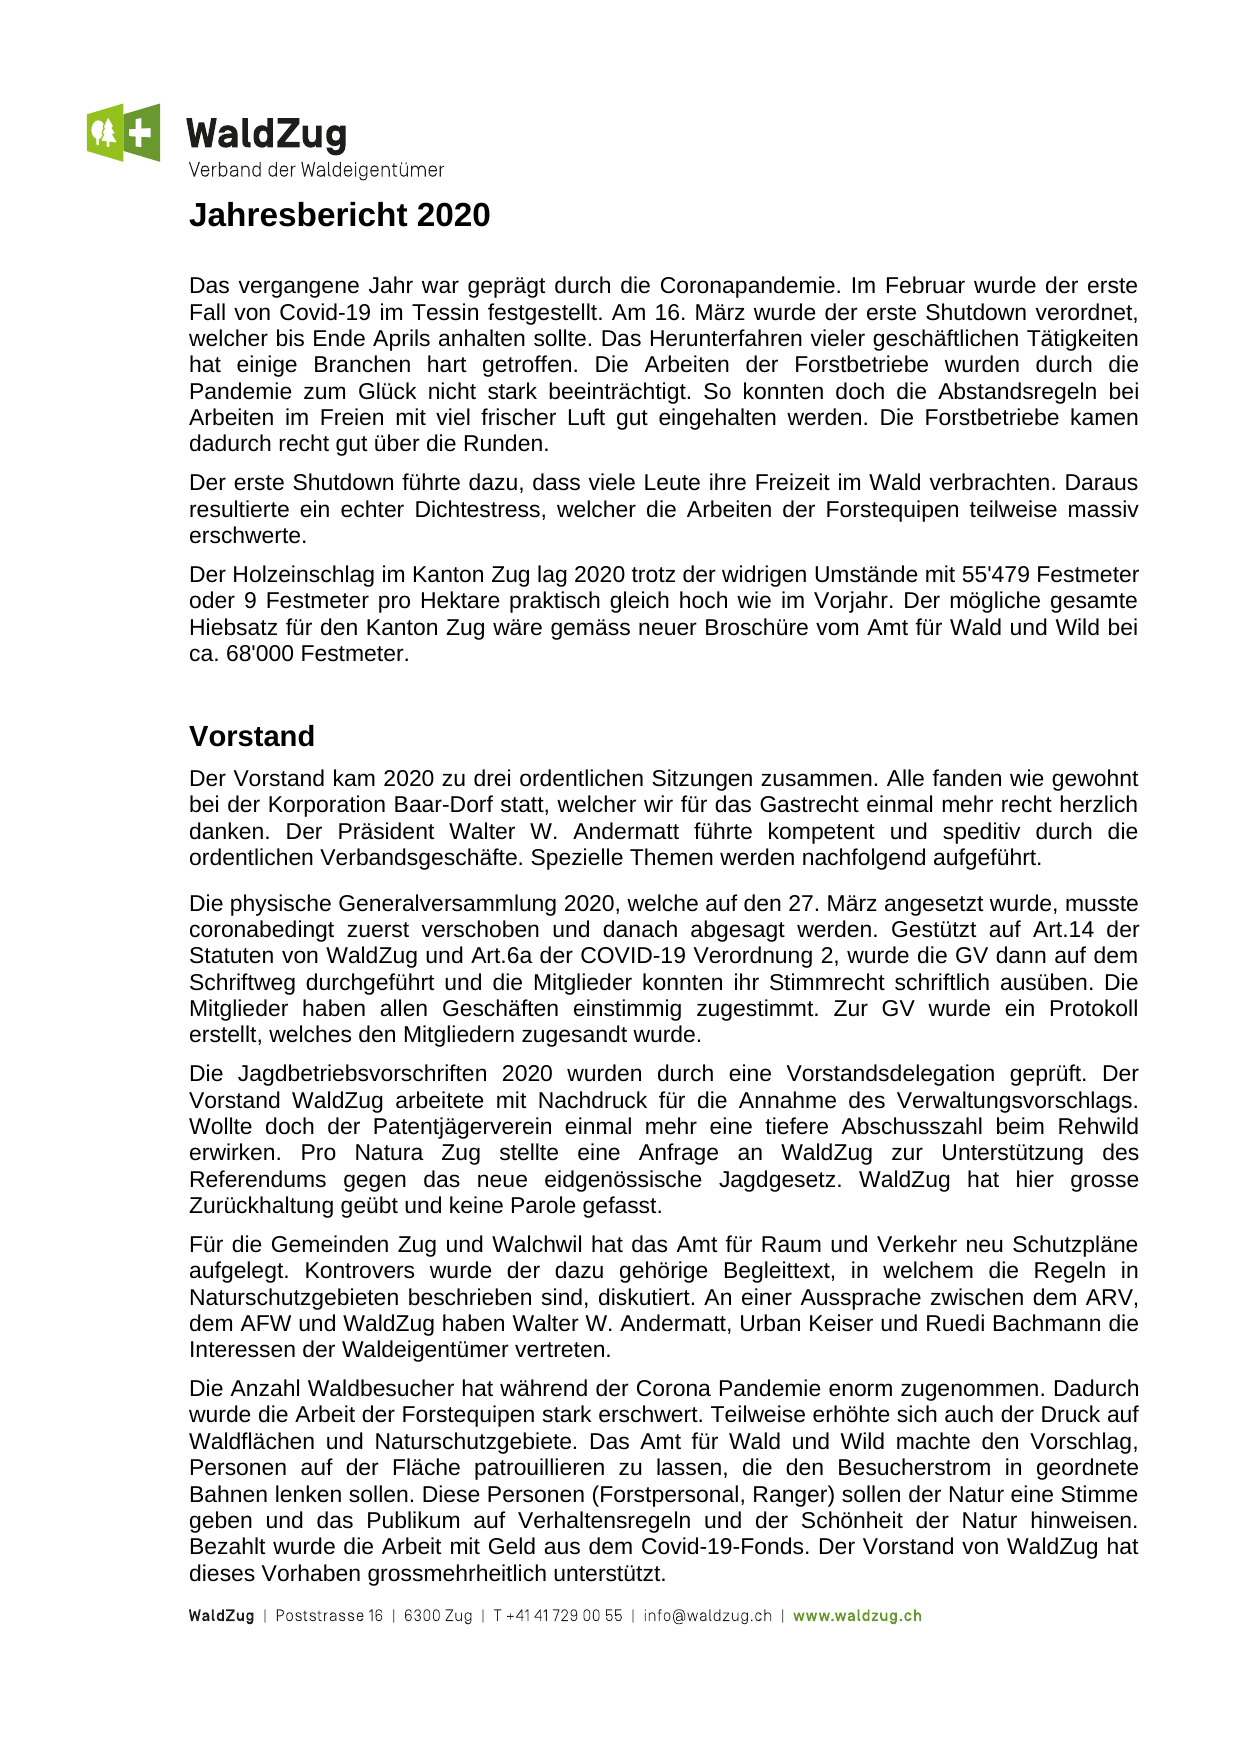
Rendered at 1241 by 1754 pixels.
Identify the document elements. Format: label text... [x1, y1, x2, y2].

text Der Holzeinschlag im Kanton Zug lag 2020 trotz der widrigen Umstände mit 55'479 Festmeter oder 9 Festmeter pro Hektare praktisch gleich hoch wie im Vorjahr. Der mögliche gesamte Hiebsatz für den Kanton Zug wäre gemäss neuer Broschüre vom Amt für Wald und Wild bei ca. 68'000 Festmeter. [189, 561, 1140, 666]
text Die Anzahl Waldbesucher hat während der Corona Pandemie enorm zugenommen. Dadurch wurde die Arbeit der Forstequipen stark erschwert. Teilweise erhöhte sich auch der Druck auf Waldflächen und Naturschutzgebiete. Das Amt für Wald und Wild machte den Vorschlag, Personen auf der Fläche patrouillieren zu lassen, die den Besucherstrom in geordnete Bahnen lenken sollen. Diese Personen (Forstpersonal, Ranger) sollen der Natur eine Stimme geben und das Publikum auf Verhaltensregeln und der Schönheit der Natur hinweisen. Bezahlt wurde die Arbeit mit Geld aus dem Covid-19-Fonds. Der Vorstand von WaldZug hat dieses Vorhaben grossmehrheitlich unterstützt. [189, 1375, 1140, 1586]
text Vorstand [189, 719, 1140, 752]
text Der Vorstand kam 2020 zu drei ordentlichen Sitzungen zusammen. Alle fanden wie gewohnt bei der Korporation Baar-Dorf statt, welcher wir für das Gastrecht einmal mehr recht herzlich danken. Der Präsident Walter W. Andermatt führte kompetent und speditiv durch die ordentlichen Verbandsgeschäfte. Spezielle Themen werden nachfolgend aufgeführt. [189, 765, 1140, 870]
text Für die Gemeinden Zug und Walchwil hat das Amt für Raum und Verkehr neu Schutzpläne aufgelegt. Kontrovers wurde der dazu gehörige Begleittext, in welchem die Regeln in Naturschutzgebieten beschrieben sind, diskutiert. An einer Aussprache zwischen dem ARV, dem AFW und WaldZug haben Walter W. Andermatt, Urban Keiser und Ruedi Bachmann die Interessen der Waldeigentümer vertreten. [189, 1231, 1140, 1363]
text Jahresbericht 2020 [189, 189, 1140, 233]
text Das vergangene Jahr war geprägt durch die Coronapandemie. Im Februar wurde der erste Fall von Covid-19 im Tessin festgestellt. Am 16. März wurde der erste Shutdown verordnet, welcher bis Ende Aprils anhalten sollte. Das Herunterfahren vieler geschäftlichen Tätigkeiten hat einige Branchen hart getroffen. Die Arbeiten der Forstbetriebe wurden durch die Pandemie zum Glück nicht stark beeinträchtigt. So konnten doch die Abstandsregeln bei Arbeiten im Freien mit viel frischer Luft gut eingehalten werden. Die Forstbetriebe kamen dadurch recht gut über die Runden. [189, 272, 1140, 457]
text Der erste Shutdown führte dazu, dass viele Leute ihre Freizeit im Wald verbrachten. Daraus resultierte ein echter Dichtestress, welcher die Arbeiten der Forstequipen teilweise massiv erschwerte. [189, 469, 1140, 548]
text Die Jagdbetriebsvorschriften 2020 wurden durch eine Vorstandsdelegation geprüft. Der Vorstand WaldZug arbeitete mit Nachdruck für die Annahme des Verwaltungsvorschlags. Wollte doch der Patentjägerverein einmal mehr eine tiefere Abschusszahl beim Rehwild erwirken. Pro Natura Zug stellte eine Anfrage an WaldZug zur Unterstützung des Referendums gegen das neue eidgenössische Jagdgesetz. WaldZug hat hier grosse Zurückhaltung geübt und keine Parole gefasst. [189, 1060, 1140, 1218]
text Die physische Generalversammlung 2020, welche auf den 27. März angesetzt wurde, musste coronabedingt zuerst verschoben und danach abgesagt werden. Gestützt auf Art.14 der Statuten von WaldZug und Art.6a der COVID-19 Verordnung 2, wurde die GV dann auf dem Schriftweg durchgeführt und die Mitglieder konnten ihr Stimmrecht schriftlich ausüben. Die Mitglieder haben allen Geschäften einstimmig zugestimmt. Zur GV wurde ein Protokoll erstellt, welches den Mitgliedern zugesandt wurde. [189, 889, 1140, 1048]
